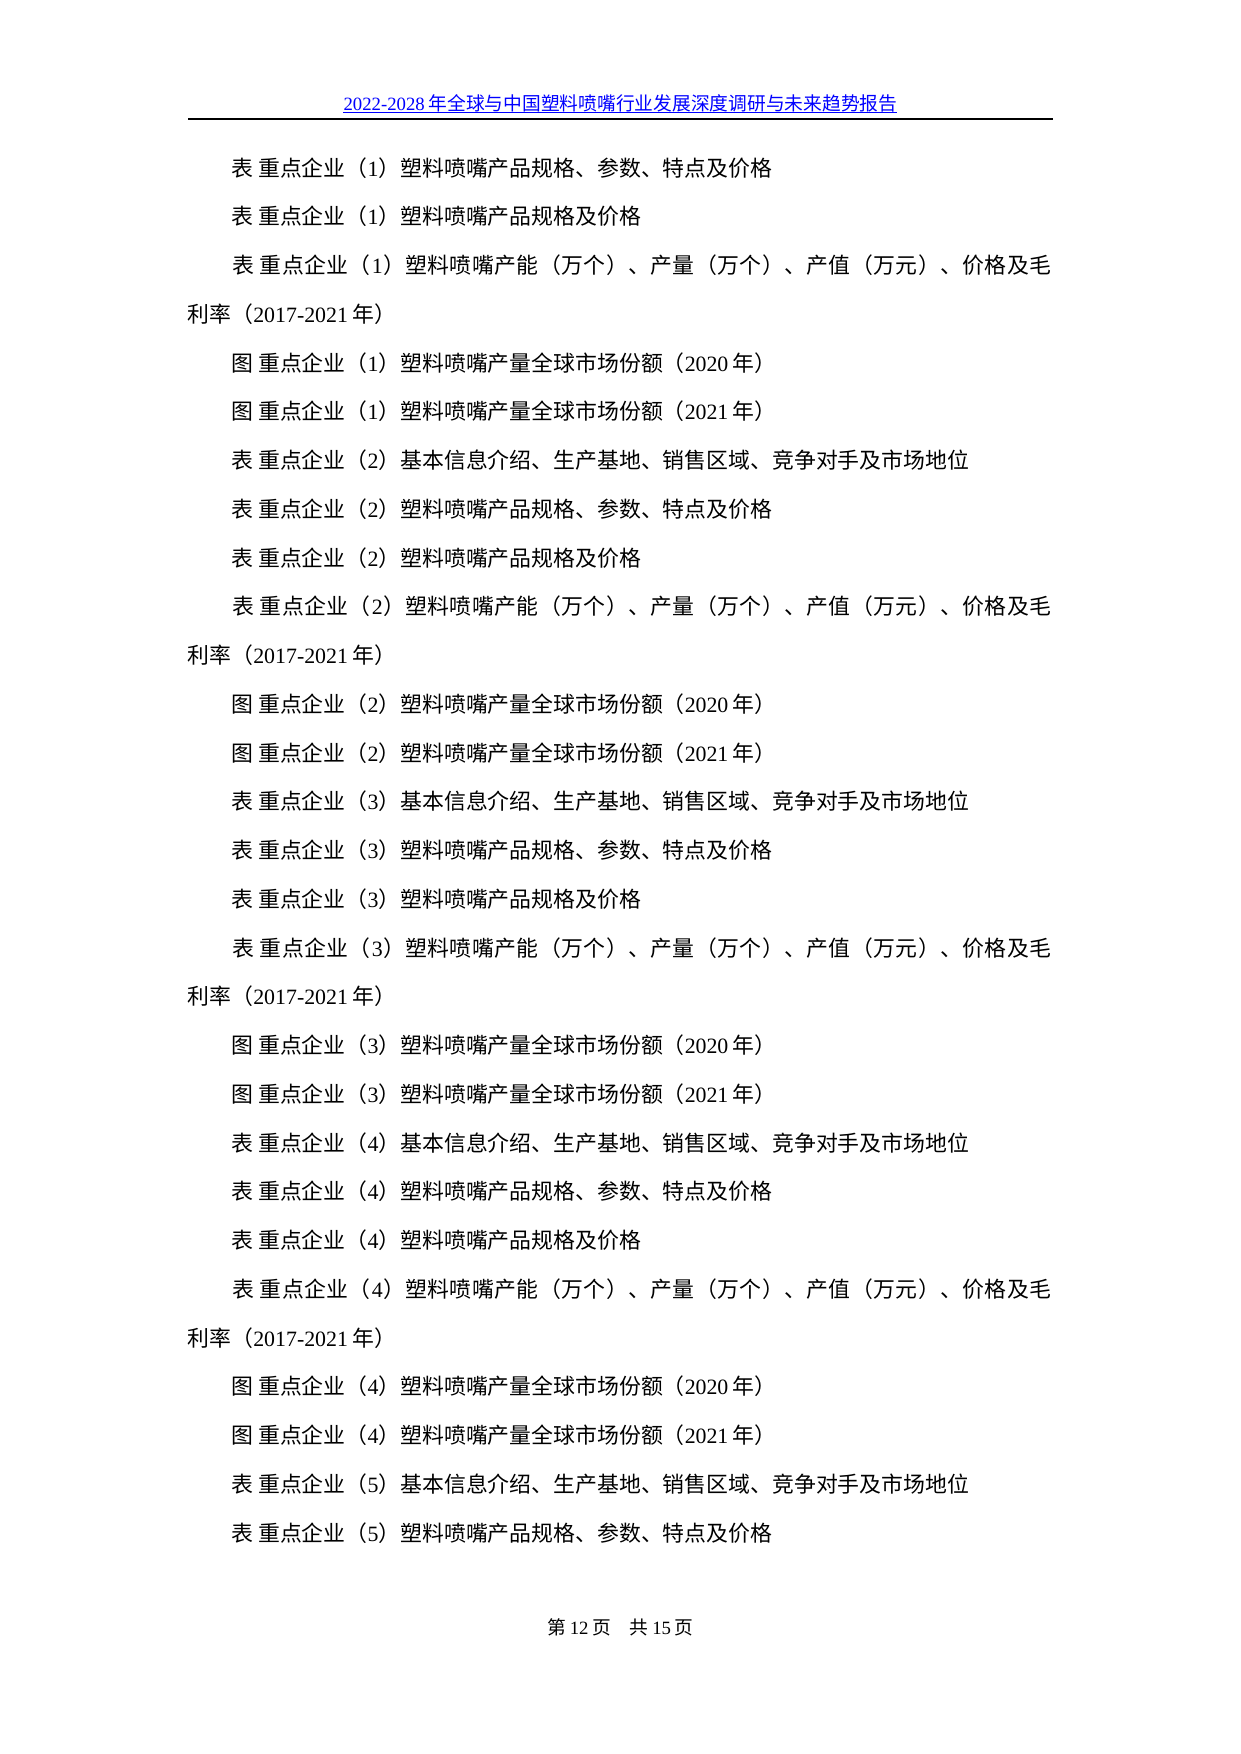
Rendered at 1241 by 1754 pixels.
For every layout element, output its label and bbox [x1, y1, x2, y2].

text [187, 150, 1053, 1548]
